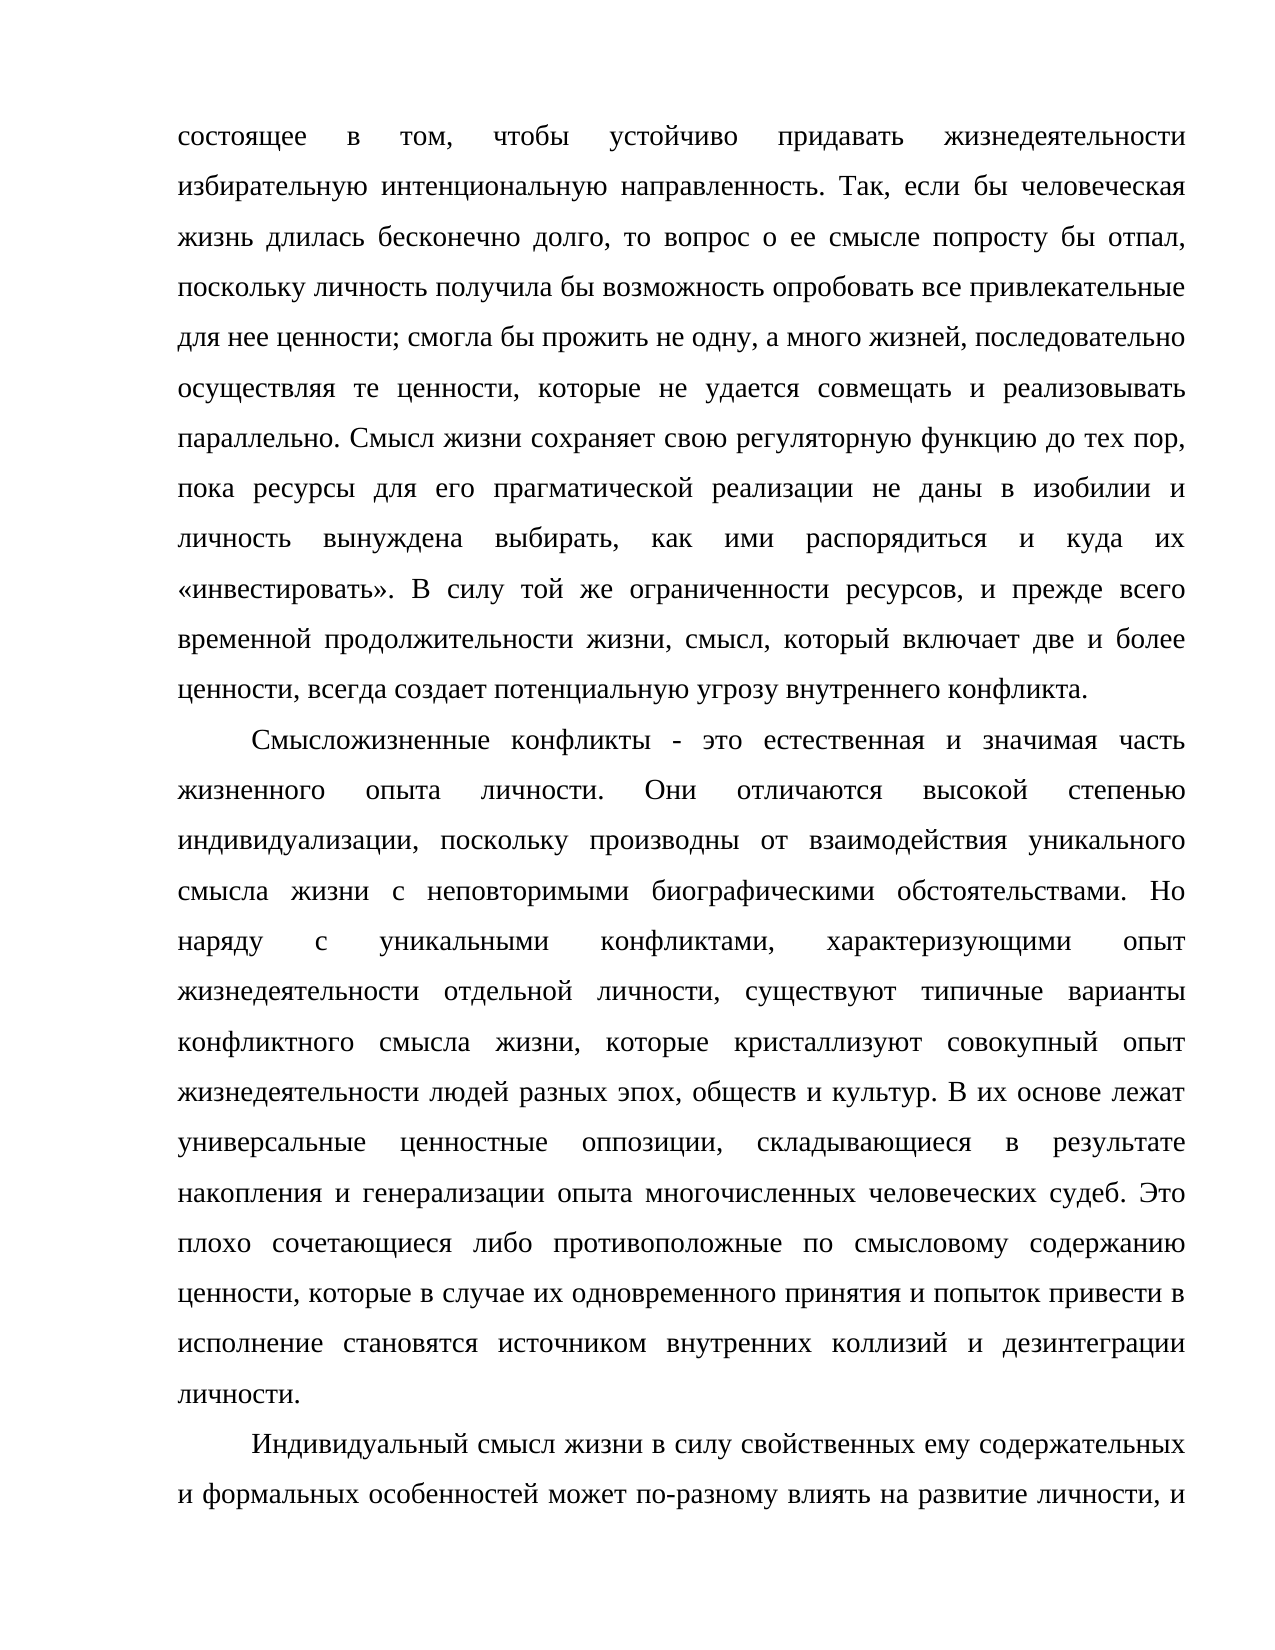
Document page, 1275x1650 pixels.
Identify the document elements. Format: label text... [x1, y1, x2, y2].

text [177, 118, 1186, 705]
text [177, 1426, 1186, 1510]
text Смысложизненные конфликты - это естественная и значимая часть жизненного опыта личности. Они отличаются высокой степенью индивидуализации, поскольку производны от взаимодействия уникального смысла жизни с неповторимыми биографическими обстоятельствами. Но наряду с уникальными конфликтами, характеризующими опыт жизнедеятельности отдельной личности, существуют типичные варианты конфликтного смысла жизни, которые кристаллизуют совокупный опыт жизнедеятельности людей разных эпох, обществ и культур. В их основе лежат универсальные ценностные оппозиции, складывающиеся в результате накопления и генерализации опыта многочисленных человеческих судеб. Это плохо сочетающиеся либо противоположные по смысловому содержанию ценности, которые в случае их одновременного принятия и попыток привести в исполнение становятся источником внутренних коллизий и дезинтеграции личности. [177, 722, 1186, 1409]
